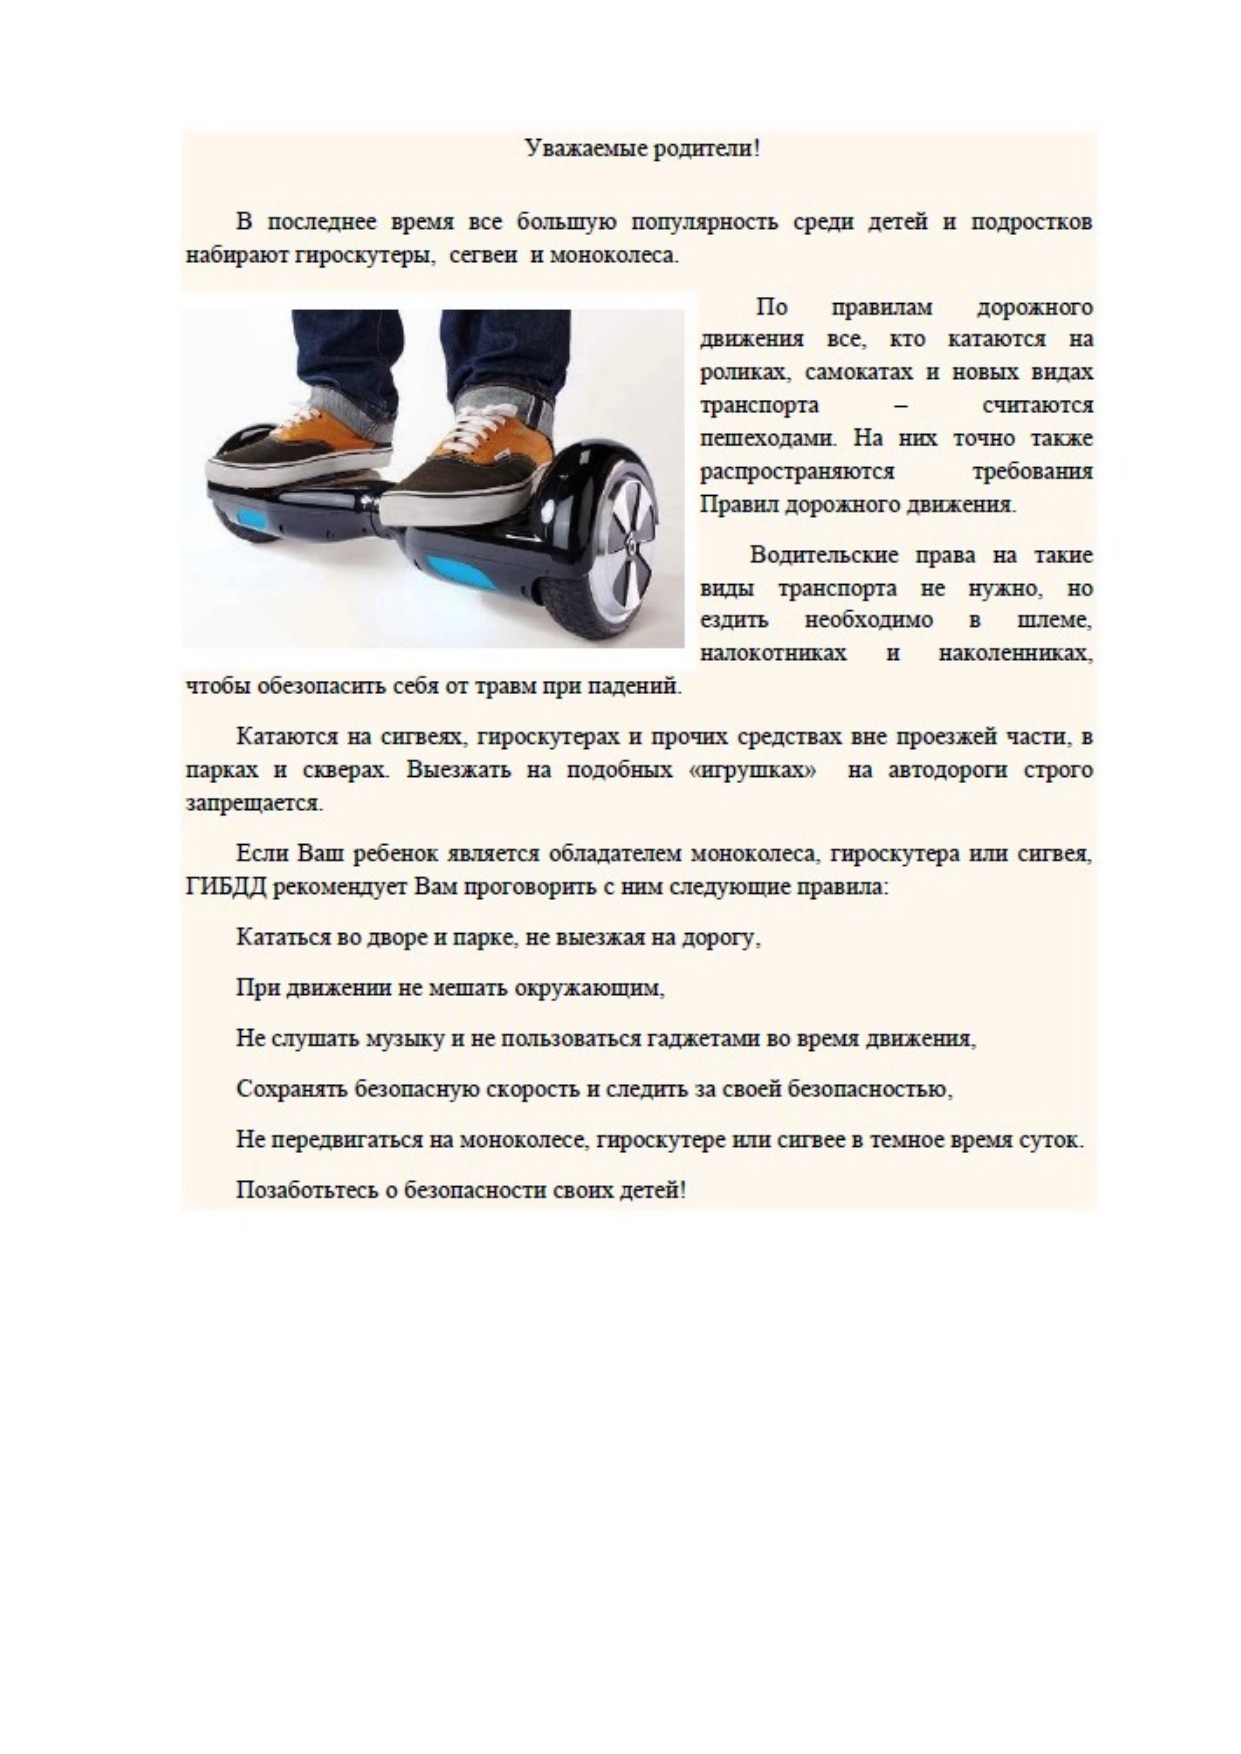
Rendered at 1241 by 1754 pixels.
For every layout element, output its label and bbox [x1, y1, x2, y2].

picture [177, 118, 1167, 1228]
